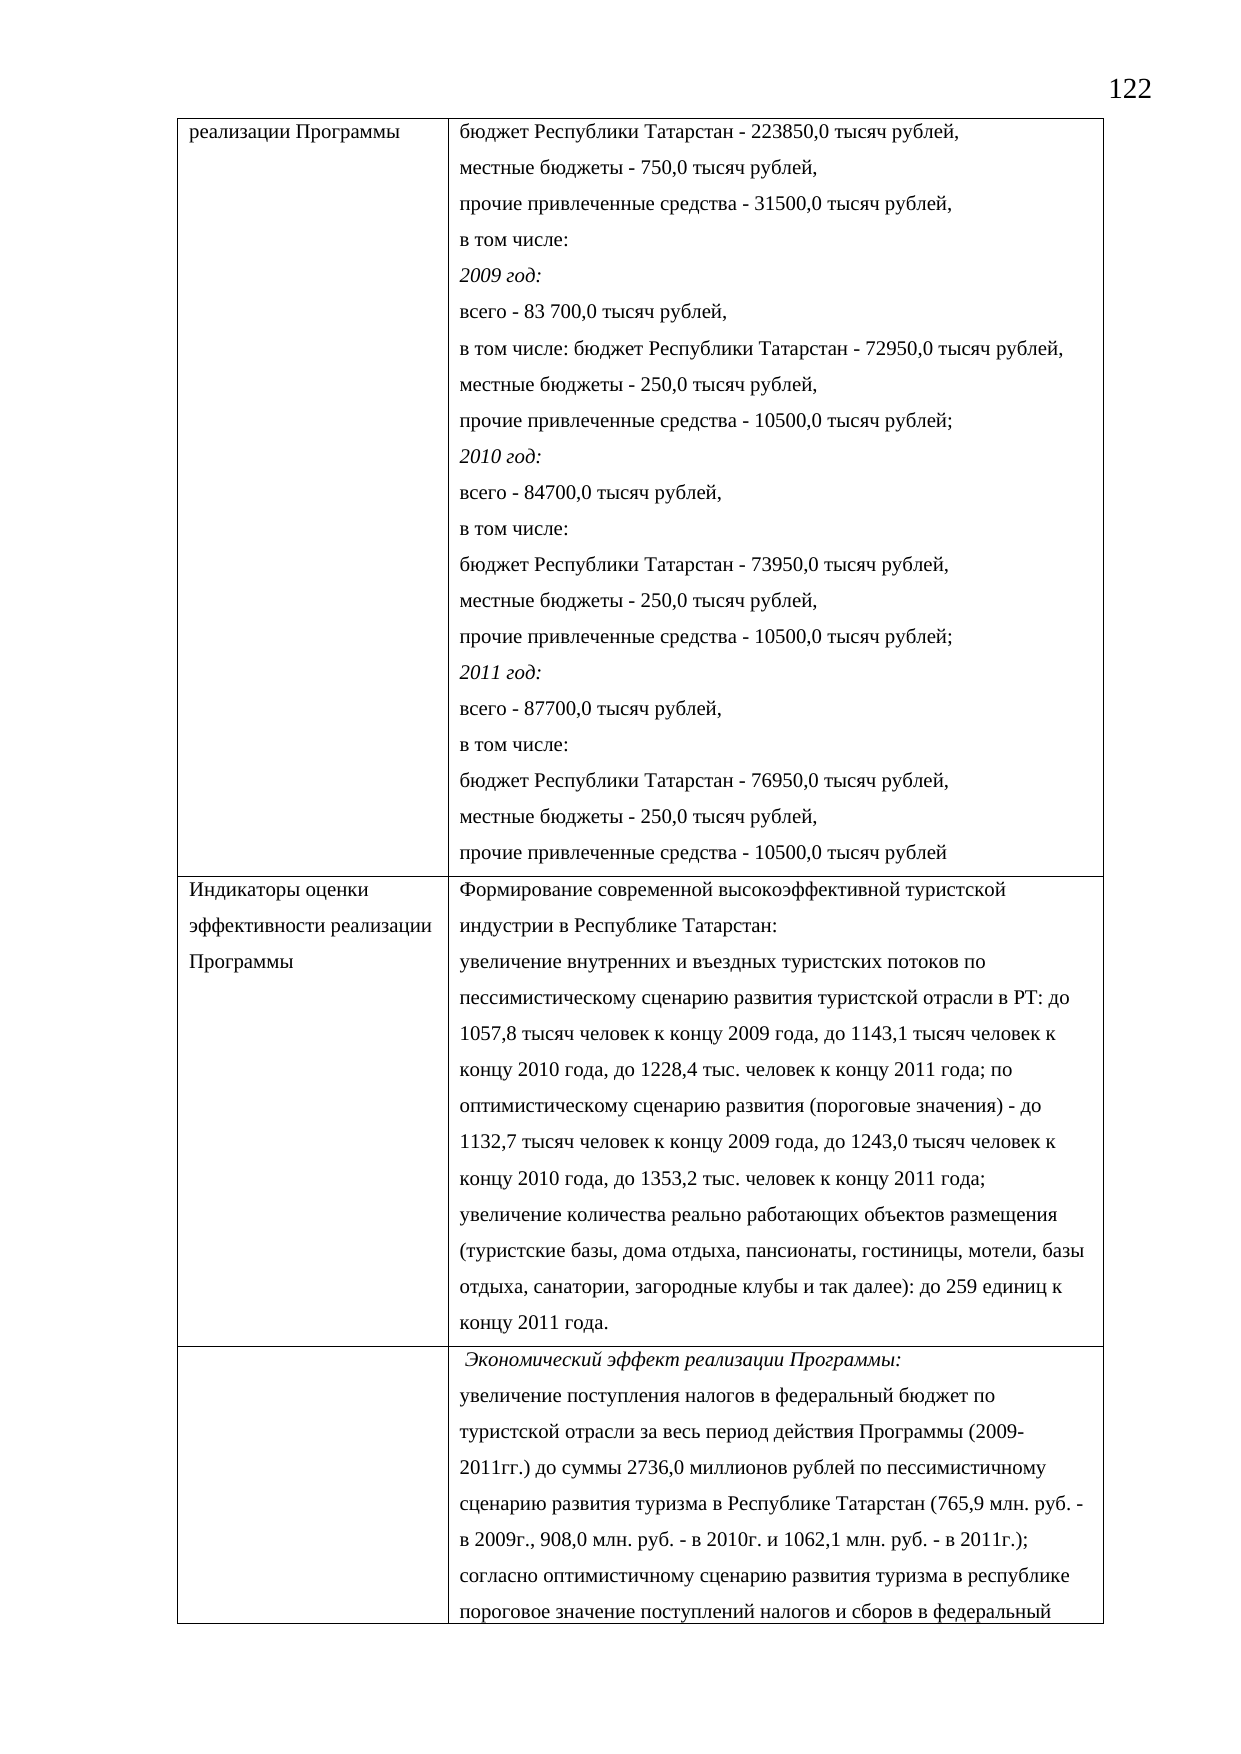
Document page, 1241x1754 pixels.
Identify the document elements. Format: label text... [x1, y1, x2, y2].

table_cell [178, 119, 448, 876]
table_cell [449, 119, 1103, 876]
table_cell Индикаторы оценки эффективности реализации Программы [178, 877, 448, 1346]
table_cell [449, 1347, 1103, 1623]
table_cell Формирование современной высокоэффективной туристской индустрии в Республике Татарстан: увеличение внутренних и въездных туристских потоков по пессимистическому сценарию развития туристской отрасли в РТ: до 1057,8 тысяч человек к концу 2009 года, до 1143,1 тысяч человек к концу 2010 года, до 1228,4 тыс. человек к концу 2011 года; по оптимистическому сценарию развития (пороговые значения) - до 1132,7 тысяч человек к концу 2009 года, до 1243,0 тысяч человек к концу 2010 года, до 1353,2 тыс. человек к концу 2011 года; увеличение количества реально работающих объектов размещения (туристские базы, дома отдыха, пансионаты, гостиницы, мотели, базы отдыха, санатории, загородные клубы и так далее): до 259 единиц к концу 2011 года. [449, 877, 1103, 1346]
table_cell [178, 1347, 448, 1623]
